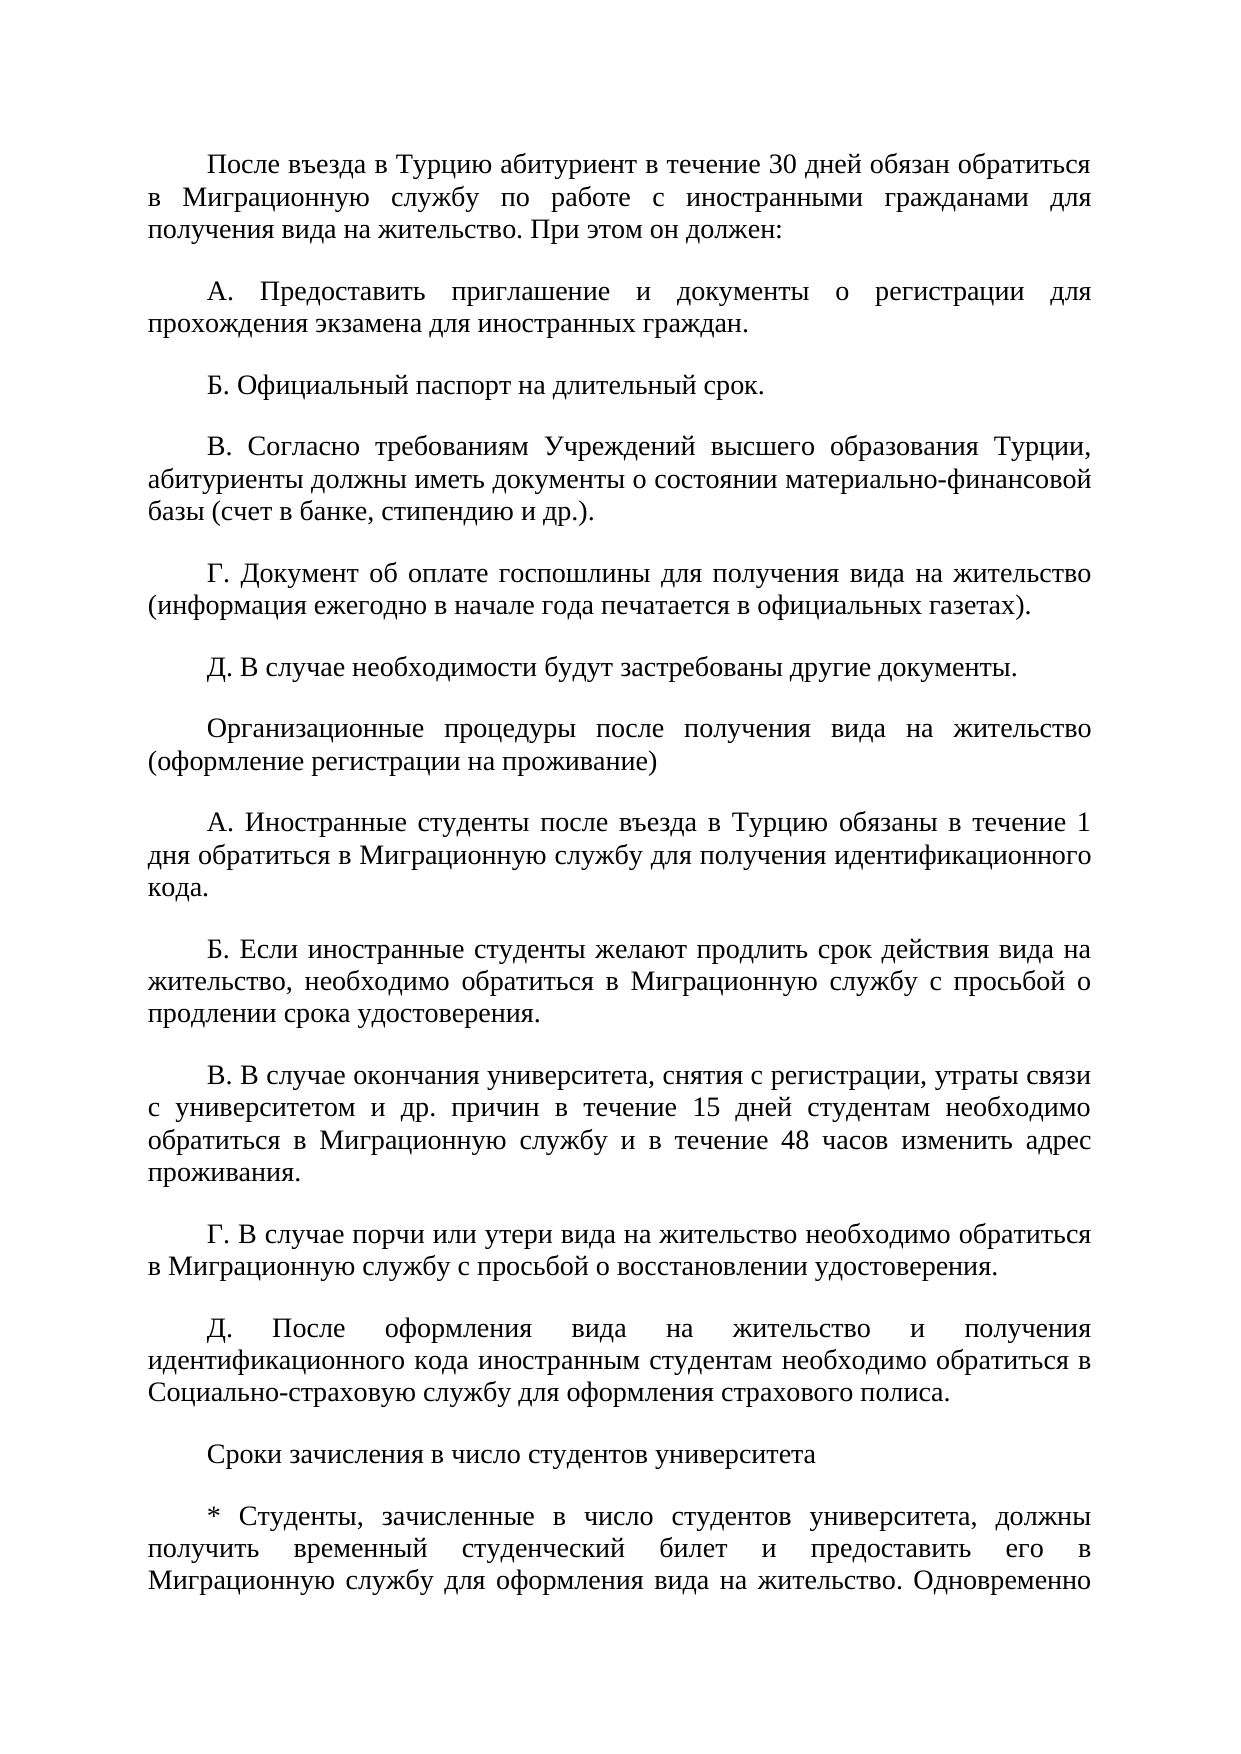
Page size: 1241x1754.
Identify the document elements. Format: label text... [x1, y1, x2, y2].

text Д. После оформления вида на жительство и получения идентификационного кода иностранным студентам необходимо обратиться в Социально-страховую службу для оформления страхового полиса. [148, 1311, 1093, 1408]
text Сроки зачисления в число студентов университета [148, 1437, 1093, 1469]
text Организационные процедуры после получения вида на жительство (оформление регистрации на проживание) [148, 711, 1093, 776]
text Г. В случае порчи или утери вида на жительство необходимо обратиться в Миграционную службу с просьбой о восстановлении удостоверения. [148, 1217, 1093, 1282]
text А. Иностранные студенты после въезда в Турцию обязаны в течение 1 дня обратиться в Миграционную службу для получения идентификационного кода. [148, 805, 1093, 902]
text Б. Официальный паспорт на длительный срок. [148, 368, 1093, 400]
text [148, 1499, 1093, 1596]
text Д. В случае необходимости будут застребованы другие документы. [148, 650, 1093, 682]
text После въезда в Турцию абитуриент в течение 30 дней обязан обратиться в Миграционную службу по работе с иностранными гражданами для получения вида на жительство. При этом он должен: [148, 148, 1093, 245]
text В. Согласно требованиям Учреждений высшего образования Турции, абитуриенты должны иметь документы о состоянии материально-финансовой базы (счет в банке, стипендию и др.). [148, 429, 1093, 527]
text Г. Документ об оплате госпошлины для получения вида на жительство (информация ежегодно в начале года печатается в официальных газетах). [148, 556, 1093, 621]
text В. В случае окончания университета, снятия с регистрации, утраты связи с университетом и др. причин в течение 15 дней студентам необходимо обратиться в Миграционную службу и в течение 48 часов изменить адрес проживания. [148, 1058, 1093, 1188]
text Б. Если иностранные студенты желают продлить срок действия вида на жительство, необходимо обратиться в Миграционную службу с просьбой о продлении срока удостоверения. [148, 932, 1093, 1029]
text А. Предоставить приглашение и документы о регистрации для прохождения экзамена для иностранных граждан. [148, 274, 1093, 339]
